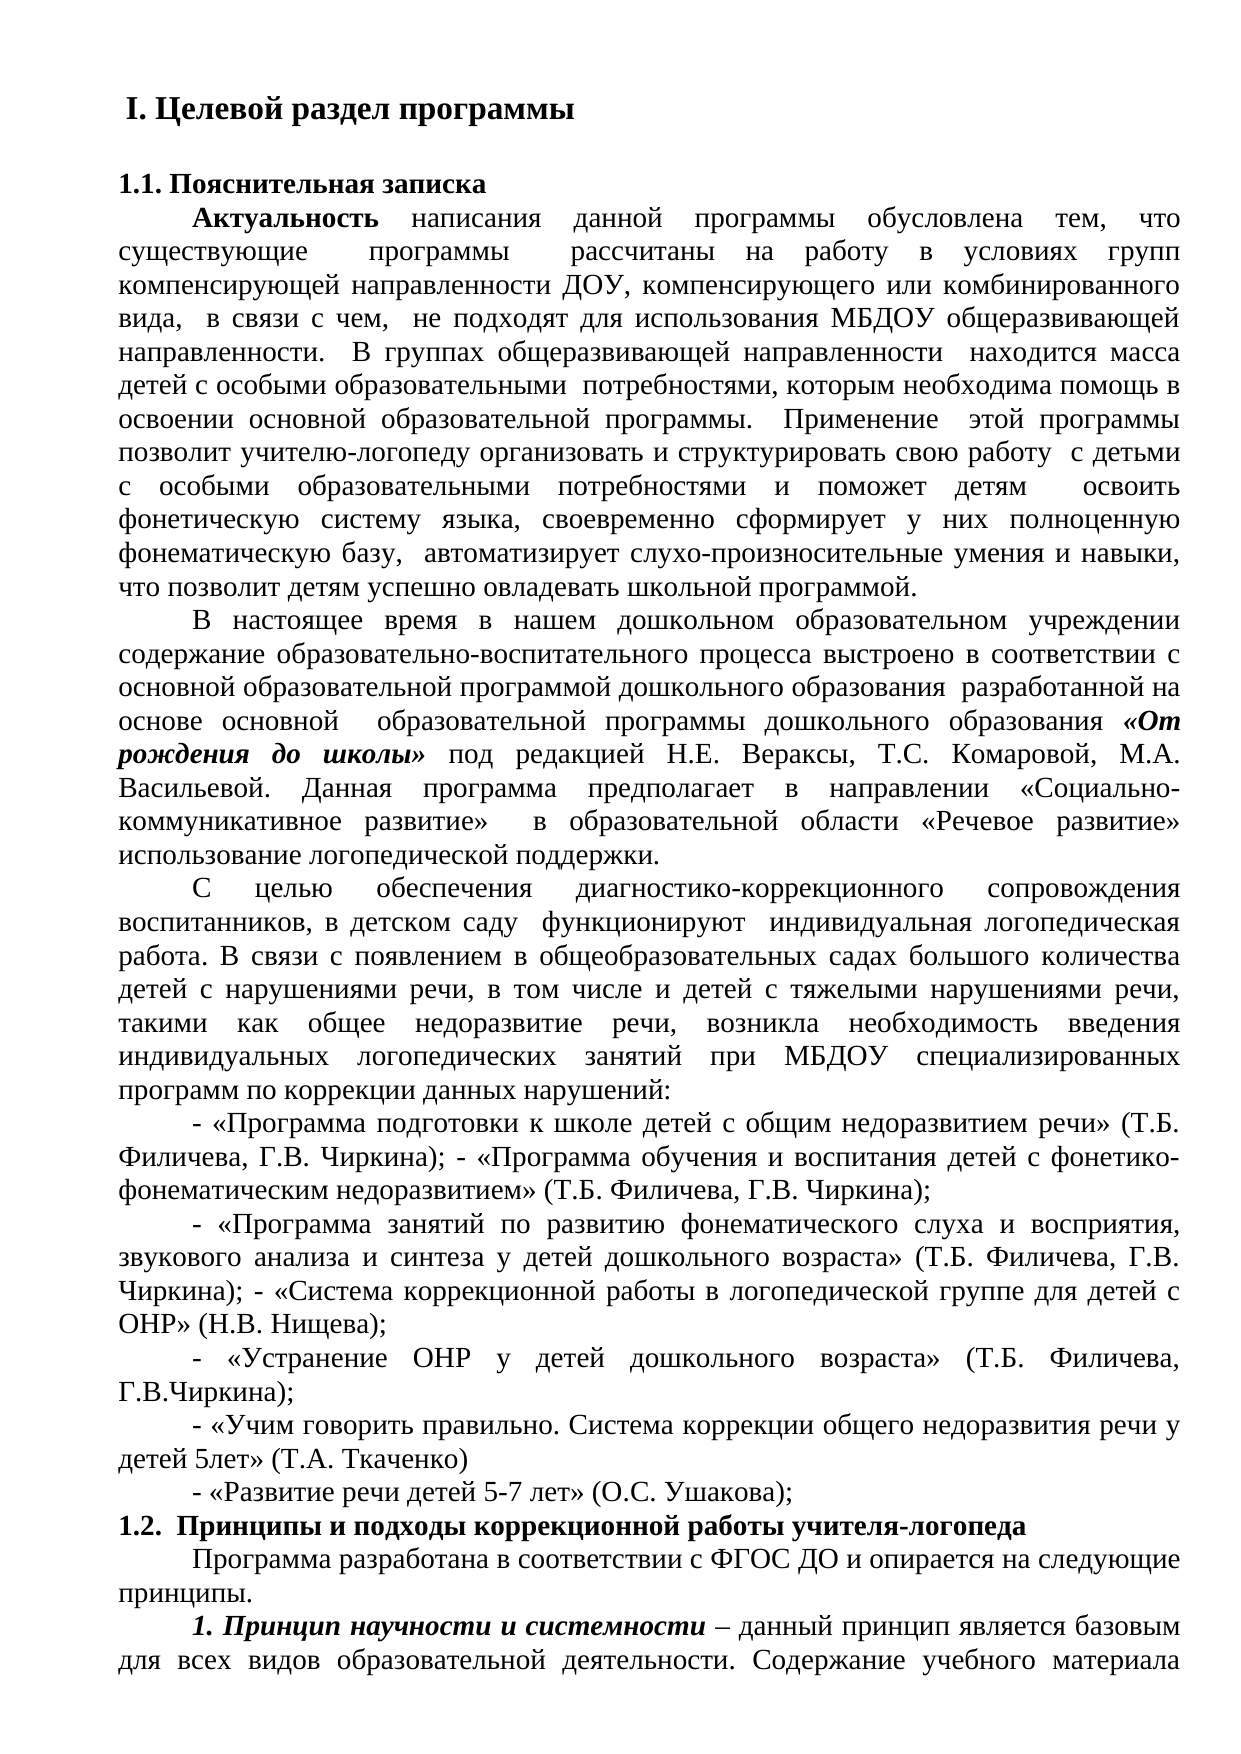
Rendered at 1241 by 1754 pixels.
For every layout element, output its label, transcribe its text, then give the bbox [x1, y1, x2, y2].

text - «Учим говорить правильно. Система коррекции общего недоразвития речи у детей 5лет» (Т.А. Ткаченко) [118, 1407, 1181, 1474]
text Программа разработана в соответствии с ФГОС ДО и опирается на следующие принципы. [118, 1541, 1181, 1608]
text 1.1. Пояснительная записка [118, 166, 1181, 200]
text I. Целевой раздел программы [118, 89, 1181, 127]
text В настоящее время в нашем дошкольном образовательном учреждении содержание образовательно-воспитательного процесса выстроено в соответствии с основной образовательной программой дошкольного образования разработанной на основе основной образовательной программы дошкольного образования «От рождения до школы» под редакцией Н.Е. Вераксы, Т.С. Комаровой, М.А. Васильевой. Данная программа предполагает в направлении «Социально-коммуникативное развитие» в образовательной области «Речевое развитие» использование логопедической поддержки. [118, 602, 1181, 871]
text - «Программа занятий по развитию фонематического слуха и восприятия, звукового анализа и синтеза у детей дошкольного возраста» (Т.Б. Филичева, Г.В. Чиркина); - «Система коррекционной работы в логопедической группе для детей с ОНР» (Н.В. Нищева); [118, 1206, 1181, 1340]
text - «Развитие речи детей 5-7 лет» (О.С. Ушакова); [118, 1474, 1181, 1508]
text - «Программа подготовки к школе детей с общим недоразвитием речи» (Т.Б. Филичева, Г.В. Чиркина); - «Программа обучения и воспитания детей с фонетико-фонематическим недоразвитием» (Т.Б. Филичева, Г.В. Чиркина); [118, 1105, 1181, 1206]
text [118, 1608, 1181, 1676]
text Актуальность написания данной программы обусловлена тем, что существующие программы рассчитаны на работу в условиях групп компенсирующей направленности ДОУ, компенсирующего или комбинированного вида, в связи с чем, не подходят для использования МБДОУ общеразвивающей направленности. В группах общеразвивающей направленности находится масса детей с особыми образовательными потребностями, которым необходима помощь в освоении основной образовательной программы. Применение этой программы позволит учителю-логопеду организовать и структурировать свою работу с детьми с особыми образовательными потребностями и поможет детям освоить фонетическую систему языка, своевременно сформирует у них полноценную фонематическую базу, автоматизирует слухо-произносительные умения и навыки, что позволит детям успешно овладевать школьной программой. [118, 200, 1181, 602]
text - «Устранение ОНР у детей дошкольного возраста» (Т.Б. Филичева, Г.В.Чиркина); [118, 1340, 1181, 1407]
text С целью обеспечения диагностико-коррекционного сопровождения воспитанников, в детском саду функционируют индивидуальная логопедическая работа. В связи с появлением в общеобразовательных садах большого количества детей с нарушениями речи, в том числе и детей с тяжелыми нарушениями речи, такими как общее недоразвитие речи, возникла необходимость введения индивидуальных логопедических занятий при МБДОУ специализированных программ по коррекции данных нарушений: [118, 871, 1181, 1105]
text 1.2. Принципы и подходы коррекционной работы учителя-логопеда [118, 1508, 1181, 1541]
